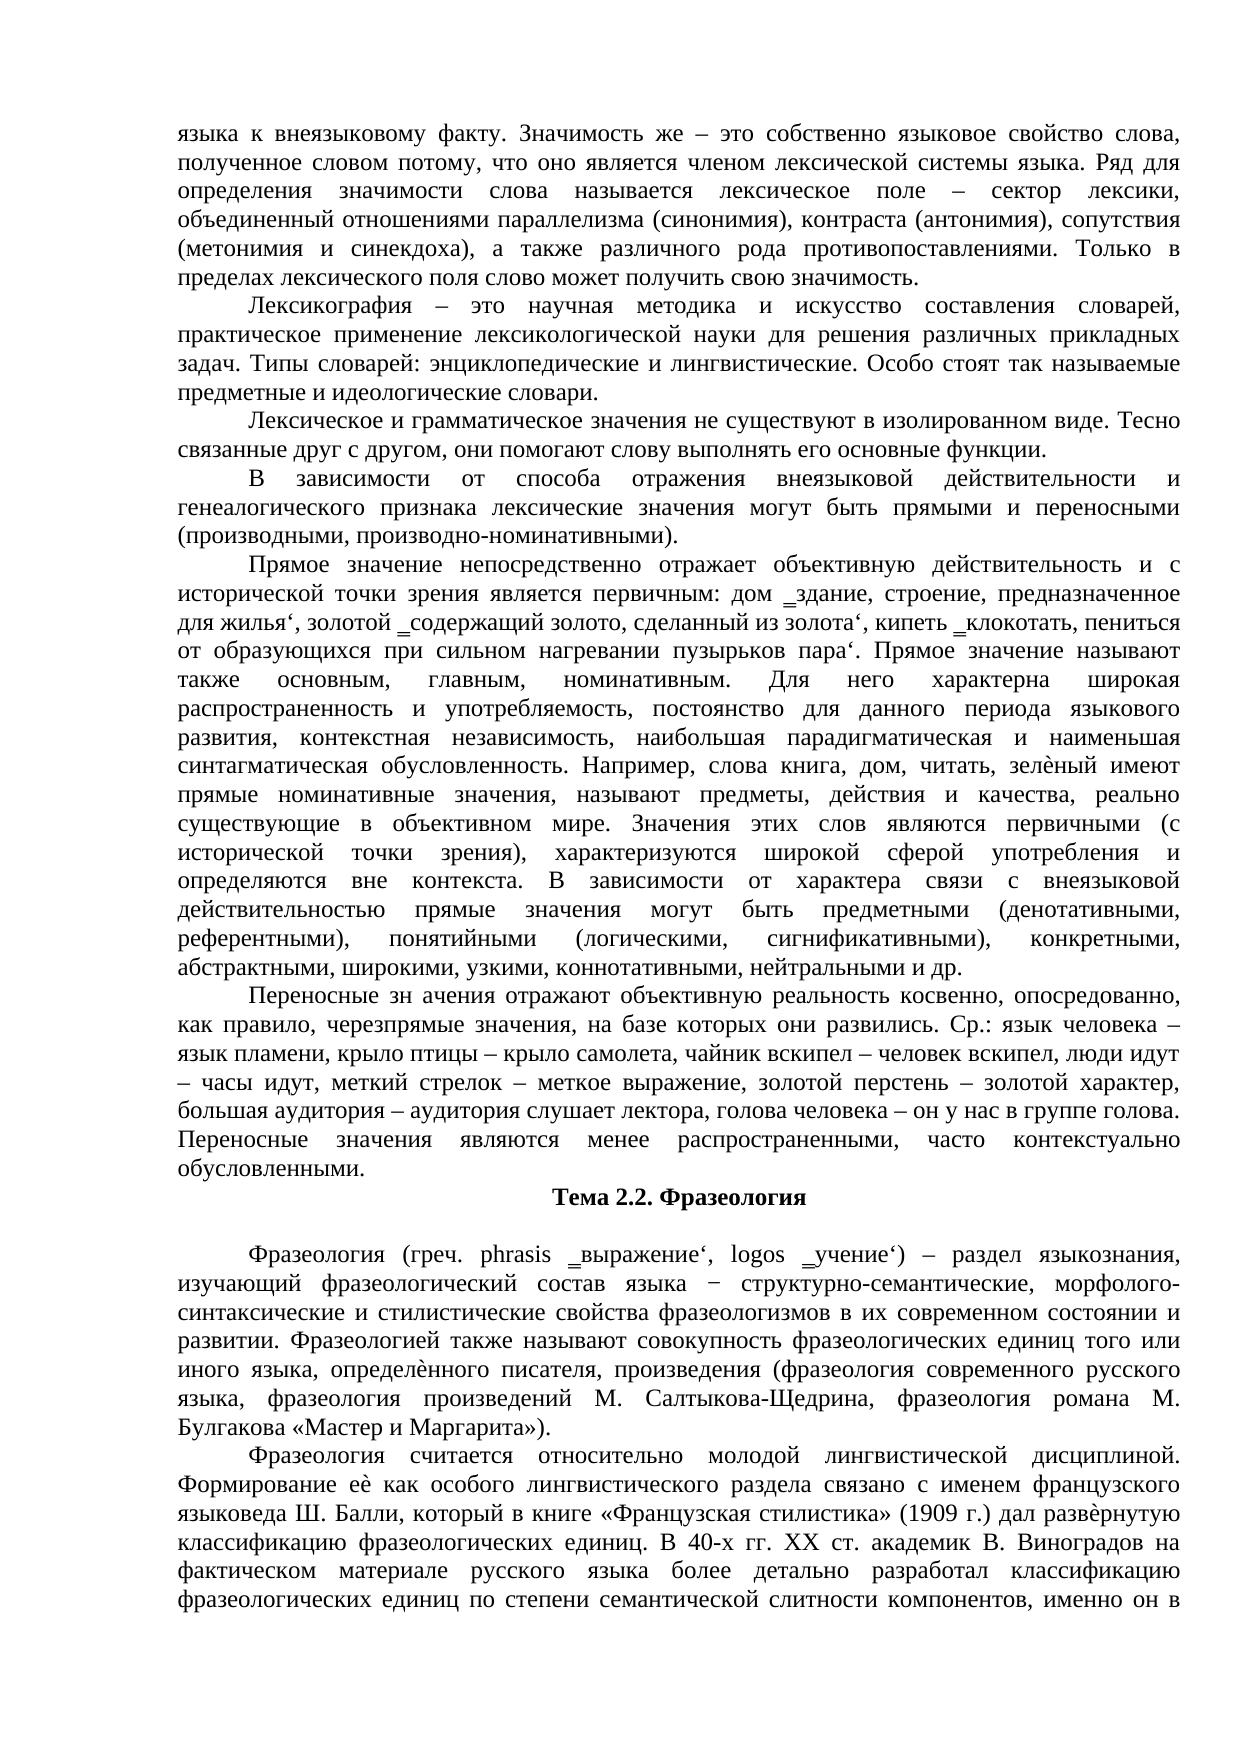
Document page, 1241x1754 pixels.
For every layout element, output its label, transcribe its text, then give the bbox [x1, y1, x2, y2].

text В зависимости от способа отражения внеязыковой действительности и генеалогического признака лексические значения могут быть прямыми и переносными (производными, производно-номинативными). [177, 463, 1181, 549]
text Переносные зн ачения отражают объективную реальность косвенно, опосредованно, как правило, черезпрямые значения, на базе которых они развились. Ср.: язык человека – язык пламени, крыло птицы – крыло самолета, чайник вскипел – человек вскипел, люди идут – часы идут, меткий стрелок – меткое выражение, золотой перстень – золотой характер, большая аудитория – аудитория слушает лектора, голова человека – он у нас в группе голова. Переносные значения являются менее распространенными, часто контекстуально обусловленными. [177, 981, 1181, 1182]
text Фразеология (греч. phrasis ‗выражение‘, logos ‗учение‘) – раздел языкознания, изучающий фразеологический состав языка − структурно-семантические, морфолого-синтаксические и стилистические свойства фразеологизмов в их современном состоянии и развитии. Фразеологией также называют совокупность фразеологических единиц того или иного языка, определѐнного писателя, произведения (фразеология современного русского языка, фразеология произведений М. Салтыкова-Щедрина, фразеология романа М. Булгакова «Мастер и Маргарита»). [177, 1239, 1181, 1441]
text Тема 2.2. Фразеология [177, 1182, 1181, 1211]
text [177, 1441, 1181, 1613]
text Лексическое и грамматическое значения не существуют в изолированном виде. Тесно связанные друг с другом, они помогают слову выполнять его основные функции. [177, 406, 1181, 463]
text Прямое значение непосредственно отражает объективную действительность и с исторической точки зрения является первичным: дом ‗здание, строение, предназначенное для жилья‘, золотой ‗содержащий золото, сделанный из золота‘, кипеть ‗клокотать, пениться от образующихся при сильном нагревании пузырьков пара‘. Прямое значение называют также основным, главным, номинативным. Для него характерна широкая распространенность и употребляемость, постоянство для данного периода языкового развития, контекстная независимость, наибольшая парадигматическая и наименьшая синтагматическая обусловленность. Например, слова книга, дом, читать, зелѐный имеют прямые номинативные значения, называют предметы, действия и качества, реально существующие в объективном мире. Значения этих слов являются первичными (с исторической точки зрения), характеризуются широкой сферой употребления и определяются вне контекста. В зависимости от характера связи с внеязыковой действительностью прямые значения могут быть предметными (денотативными, референтными), понятийными (логическими, сигнификативными), конкретными, абстрактными, широкими, узкими, коннотативными, нейтральными и др. [177, 549, 1181, 981]
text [177, 118, 1181, 291]
text Лексикография – это научная методика и искусство составления словарей, практическое применение лексикологической науки для решения различных прикладных задач. Типы словарей: энциклопедические и лингвистические. Особо стоят так называемые предметные и идеологические словари. [177, 291, 1181, 406]
